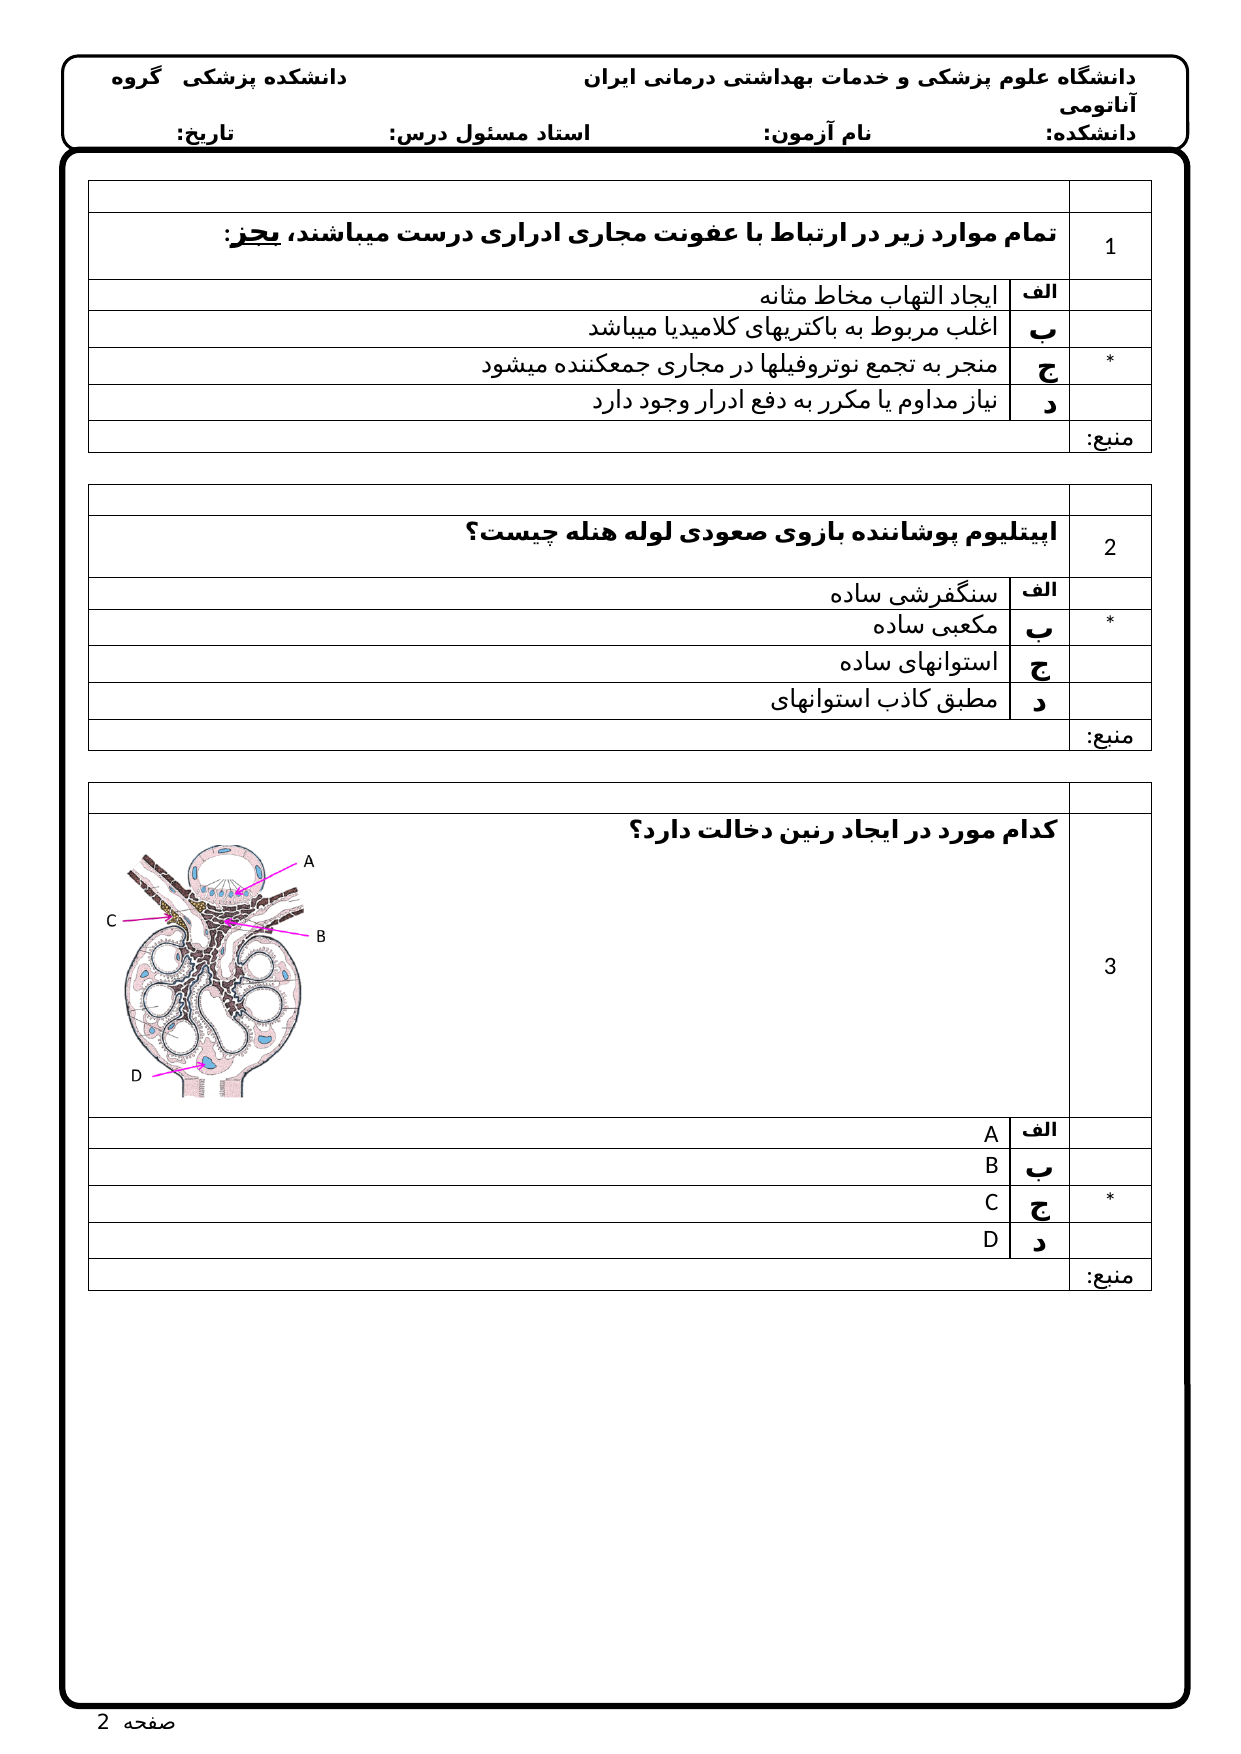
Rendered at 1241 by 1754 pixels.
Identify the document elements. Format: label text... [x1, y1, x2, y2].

table_cell ایجاد التهاب مخاط مثانه [89, 280, 1009, 310]
table_cell [1070, 1223, 1151, 1258]
table_cell D [89, 1223, 1009, 1258]
table_cell [89, 720, 1069, 750]
table_cell اپیتلیوم پوشاننده بازوی صعودی لوله هنله چیست؟ [89, 516, 1069, 577]
table_cell C [89, 1186, 1009, 1222]
table_cell تمام موارد زیر در ارتباط با عفونت مجاری ادراری درست میباشند، بجز: [89, 213, 1069, 279]
table_cell اغلب مربوط به باکتریهای کلامیدیا میباشد [89, 311, 1009, 347]
picture [99, 845, 348, 1117]
table_cell مکعبی ساده [89, 610, 1009, 645]
table_cell مطبق کاذب استوانهای [89, 683, 1009, 719]
table_cell الف [1011, 280, 1069, 310]
table_cell [1070, 578, 1151, 609]
table_header [89, 181, 1069, 212]
table_header [1070, 783, 1151, 813]
table_cell استوانهای ساده [89, 646, 1009, 682]
table_cell ج [1011, 646, 1069, 682]
table_header [1070, 485, 1151, 515]
table_cell 2 [1070, 516, 1151, 577]
table_cell 3 [1070, 814, 1151, 1117]
table_cell منجر به تجمع نوتروفیلها در مجاری جمعکننده میشود [89, 348, 1009, 384]
table_cell منبع: [1070, 720, 1151, 750]
table_cell * [1070, 610, 1151, 645]
table_cell الف [1011, 1118, 1069, 1148]
table_header [1070, 181, 1151, 212]
table_cell ج [1011, 348, 1069, 384]
table_cell ب [1011, 311, 1069, 347]
table_cell ب [1011, 1149, 1069, 1185]
table_cell 1 [1070, 213, 1151, 279]
table_cell سنگفرشی ساده [89, 578, 1009, 609]
table_cell د [1011, 1223, 1069, 1258]
table_cell منبع: [1070, 421, 1151, 452]
table_cell منبع: [1070, 1259, 1151, 1290]
table_cell د [1011, 385, 1069, 420]
table_cell [1070, 311, 1151, 347]
table_cell A [89, 1118, 1009, 1148]
table_cell [1070, 646, 1151, 682]
table_cell B [89, 1149, 1009, 1185]
table_cell الف [1011, 578, 1069, 609]
table_cell [1070, 1149, 1151, 1185]
table_cell * [1070, 348, 1151, 384]
table_cell * [1070, 1186, 1151, 1222]
table_cell [89, 421, 1069, 452]
table_cell [1070, 1118, 1151, 1148]
table_cell [89, 1259, 1069, 1290]
table_cell [1070, 385, 1151, 420]
table_cell د [1011, 683, 1069, 719]
table_header [89, 485, 1069, 515]
table_header [89, 783, 1069, 813]
table_cell ب [1011, 610, 1069, 645]
table_cell نیاز مداوم یا مکرر به دفع ادرار وجود دارد [89, 385, 1009, 420]
table_cell ج [1011, 1186, 1069, 1222]
table_cell کدام مورد در ایجاد رنین دخالت دارد؟ [89, 814, 1069, 1117]
table_cell [1070, 683, 1151, 719]
table_cell [1070, 280, 1151, 310]
